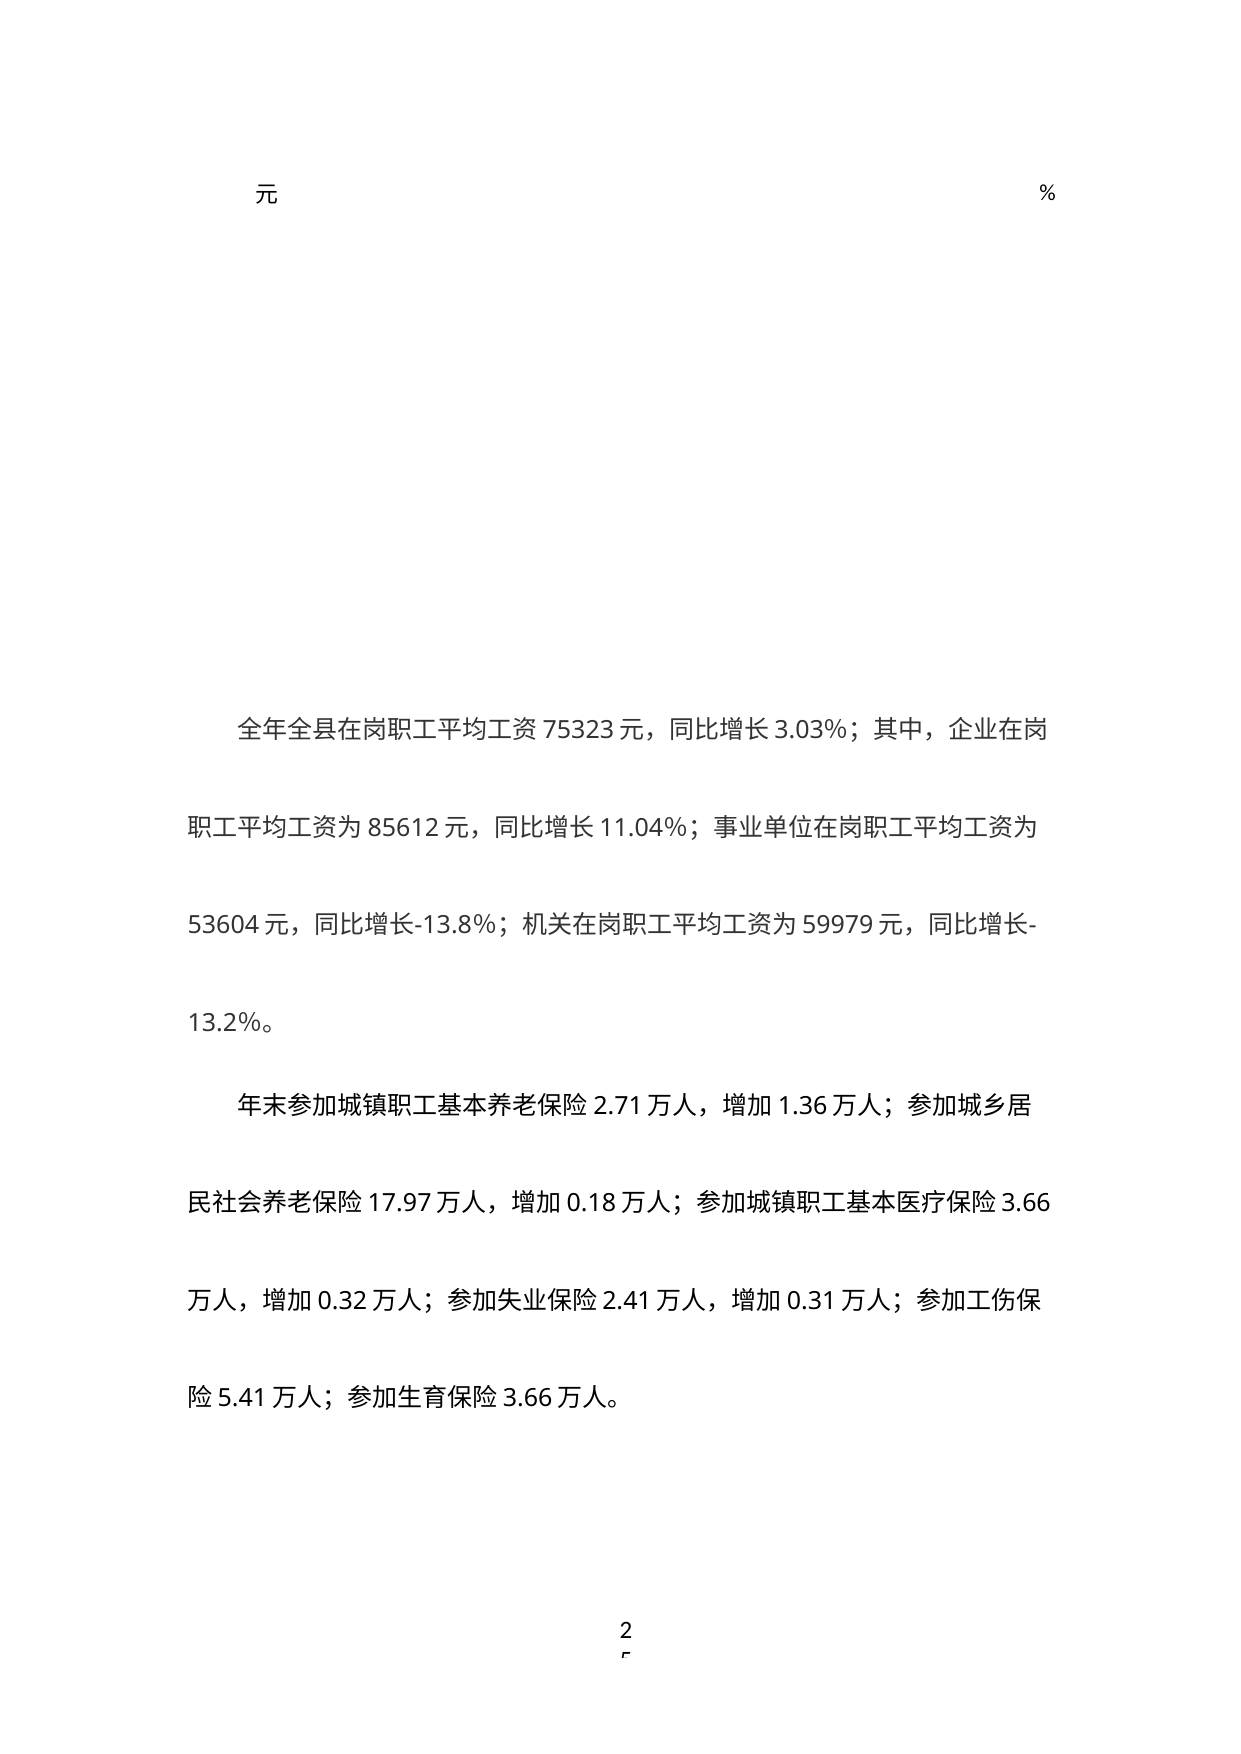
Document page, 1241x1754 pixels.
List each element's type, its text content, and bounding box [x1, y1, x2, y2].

text 全年全县在岗职工平均工资75323元，同比增长3.03％；其中，企业在岗职工平均工资为85612元，同比增长11.04％；事业单位在岗职工平均工资为53604元，同比增长-13.8％；机关在岗职工平均工资为59979元，同比增长-13.2％。 [187, 695, 1053, 1053]
text 年末参加城镇职工基本养老保险 2.71万人，增加1.36万人；参加城乡居民社会养老保险17.97万人，增加0.18万人；参加城镇职工基本医疗保险3.66万人，增加0.32万人；参加失业保险2.41万人，增加0.31万人；参加工伤保险5.41万人；参加生育保险 3.66万人。 [187, 1071, 1053, 1428]
